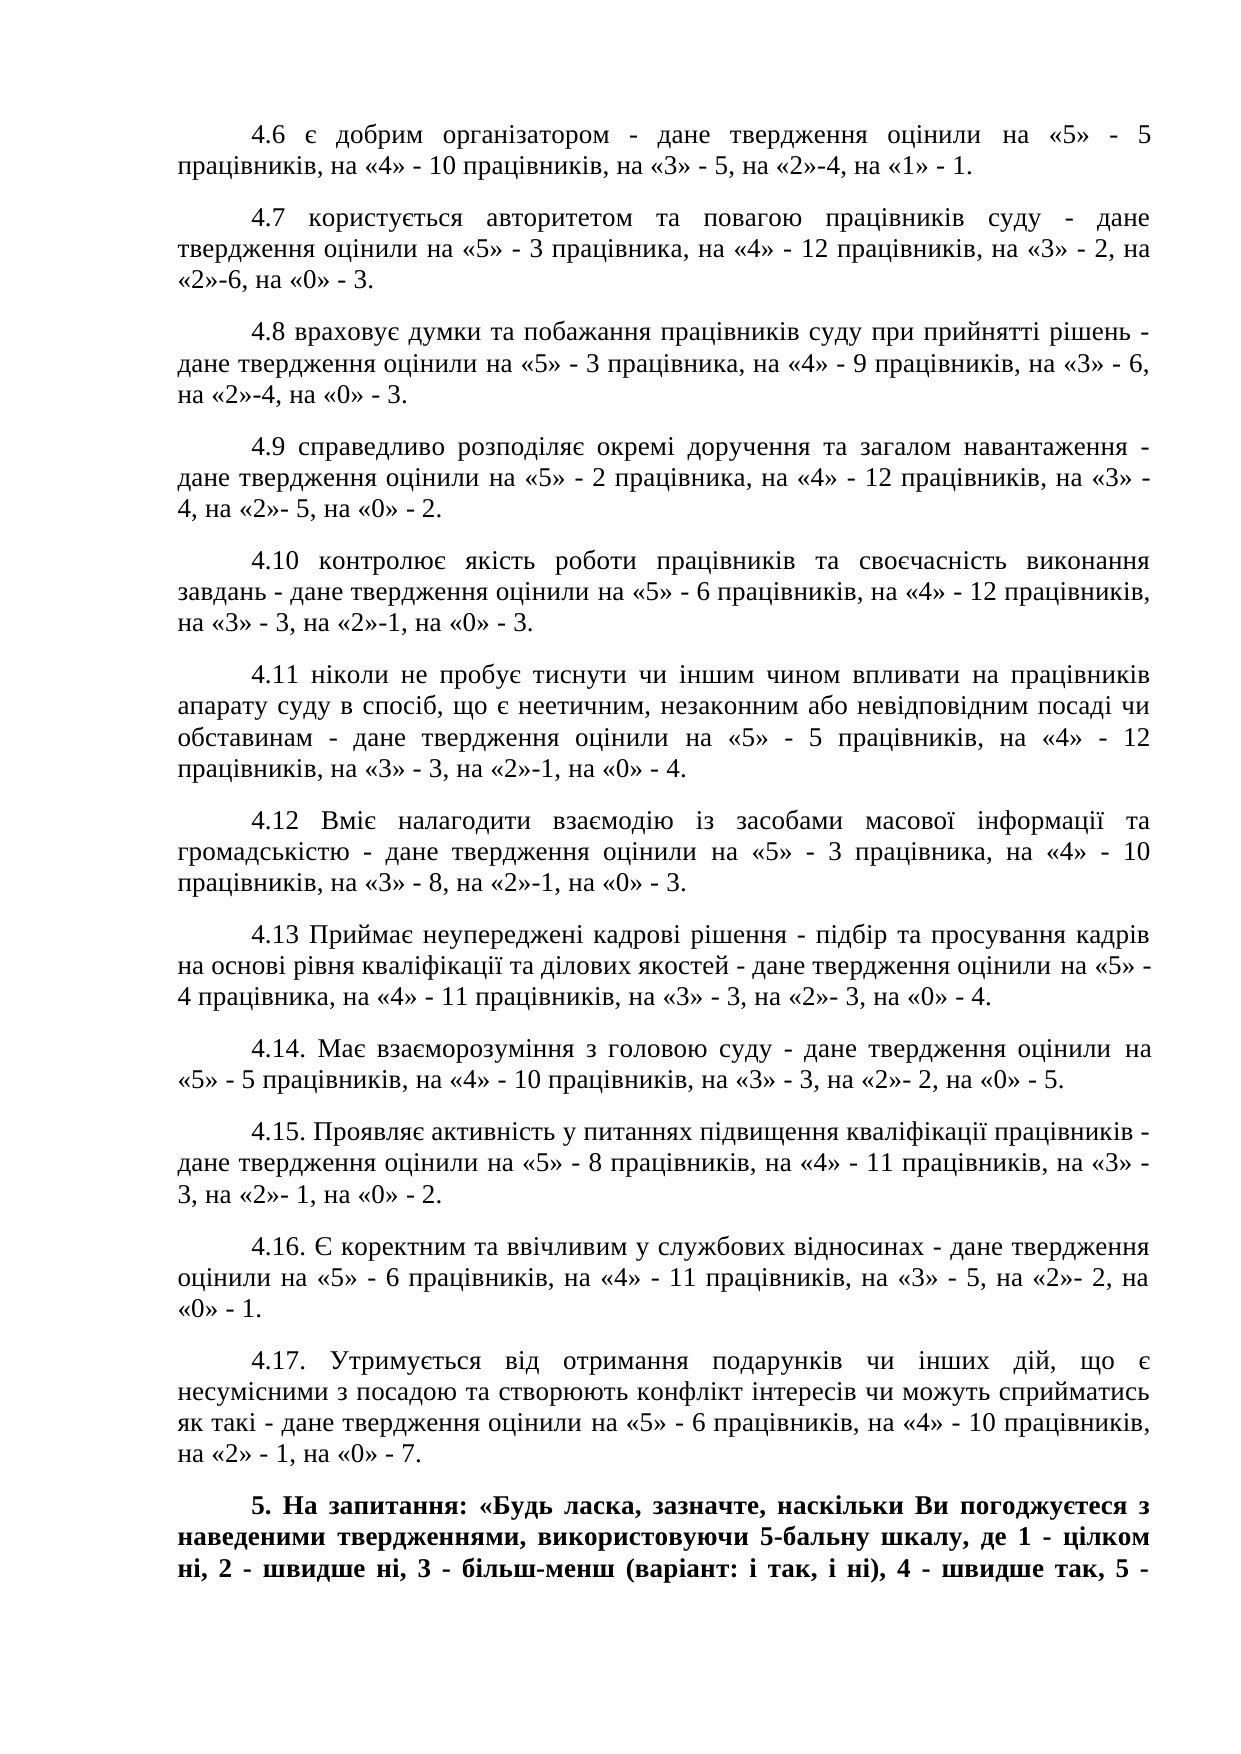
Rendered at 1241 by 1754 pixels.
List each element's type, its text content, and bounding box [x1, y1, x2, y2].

text 4.11 ніколи не пробує тиснути чи іншим чином впливати на працівників апарату суду в спосіб, що є неетичним, незаконним або невідповідним посаді чи обставинам - дане твердження оцінили на «5» - 5 працівників, на «4» - 12 працівників, на «3» - 3, на «2»-1, на «0» - 4. [177, 658, 1152, 783]
text 4.6 є добрим організатором - дане твердження оцінили на «5» - 5 працівників, на «4» - 10 працівників, на «3» - 5, на «2»-4, на «1» - 1. [177, 118, 1152, 180]
text 4.17. Утримується від отримання подарунків чи інших дій, що є несумісними з посадою та створюють конфлікт інтересів чи можуть сприйматись як такі - дане твердження оцінили на «5» - 6 працівників, на «4» - 10 працівників, на «2» - 1, на «0» - 7. [177, 1344, 1152, 1468]
text 4.15. Проявляє активність у питаннях підвищення кваліфікації працівників - дане твердження оцінили на «5» - 8 працівників, на «4» - 11 працівників, на «3» - 3, на «2»- 1, на «0» - 2. [177, 1115, 1152, 1209]
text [177, 1489, 1152, 1583]
text 4.9 справедливо розподіляє окремі доручення та загалом навантаження - дане твердження оцінили на «5» - 2 працівника, на «4» - 12 працівників, на «3» - 4, на «2»- 5, на «0» - 2. [177, 430, 1152, 523]
text 4.16. Є коректним та ввічливим у службових відносинах - дане твердження оцінили на «5» - 6 працівників, на «4» - 11 працівників, на «3» - 5, на «2»- 2, на «0» - 1. [177, 1230, 1152, 1323]
text 4.12 Вміє налагодити взаємодію із засобами масової інформації та громадськістю - дане твердження оцінили на «5» - 3 працівника, на «4» - 10 працівників, на «3» - 8, на «2»-1, на «0» - 3. [177, 804, 1152, 897]
text 4.13 Приймає неупереджені кадрові рішення - підбір та просування кадрів на основі рівня кваліфікації та ділових якостей - дане твердження оцінили на «5» - 4 працівника, на «4» - 11 працівників, на «3» - 3, на «2»- 3, на «0» - 4. [177, 918, 1152, 1011]
text 4.10 контролює якість роботи працівників та своєчасність виконання завдань - дане твердження оцінили на «5» - 6 працівників, на «4» - 12 працівників, на «3» - 3, на «2»-1, на «0» - 3. [177, 544, 1152, 637]
text 4.14. Має взаєморозуміння з головою суду - дане твердження оцінили на «5» - 5 працівників, на «4» - 10 працівників, на «3» - 3, на «2»- 2, на «0» - 5. [177, 1032, 1152, 1094]
text 4.7 користується авторитетом та повагою працівників суду - дане твердження оцінили на «5» - 3 працівника, на «4» - 12 працівників, на «3» - 2, на «2»-6, на «0» - 3. [177, 201, 1152, 295]
text 4.8 враховує думки та побажання працівників суду при прийнятті рішень - дане твердження оцінили на «5» - 3 працівника, на «4» - 9 працівників, на «3» - 6, на «2»-4, на «0» - 3. [177, 316, 1152, 409]
